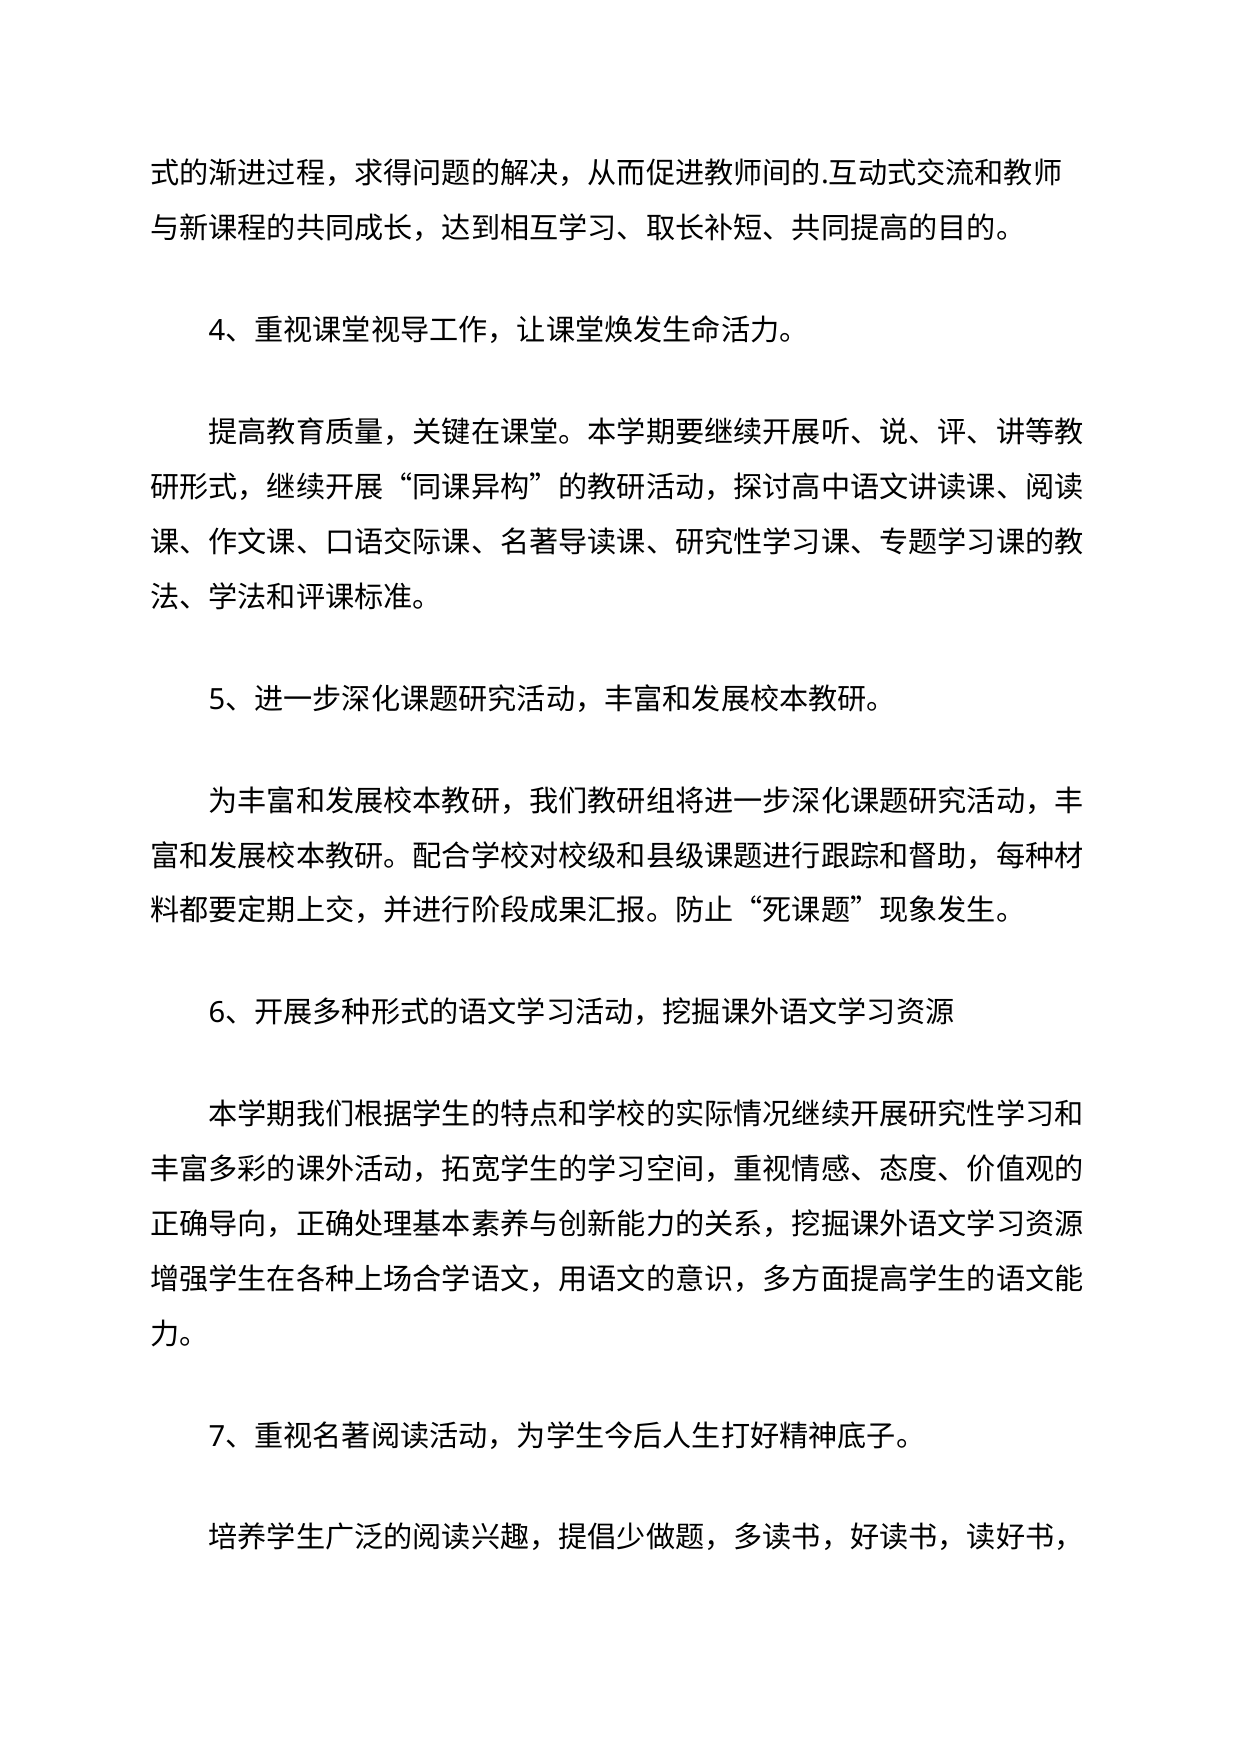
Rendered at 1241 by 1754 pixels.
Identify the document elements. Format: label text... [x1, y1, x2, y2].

text 本学期我们根据学生的特点和学校的实际情况继续开展研究性学习和丰富多彩的课外活动，拓宽学生的学习空间，重视情感、态度、价值观的正确导向，正确处理基本素养与创新能力的关系，挖掘课外语文学习资源增强学生在各种上场合学语文，用语文的意识，多方面提高学生的语文能力。 [150, 1091, 1090, 1353]
text 7、重视名著阅读活动，为学生今后人生打好精神底子。 [150, 1412, 1090, 1454]
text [150, 150, 1090, 247]
text 为丰富和发展校本教研，我们教研组将进一步深化课题研究活动，丰富和发展校本教研。配合学校对校级和县级课题进行跟踪和督助，每种材料都要定期上交，并进行阶段成果汇报。防止“死课题”现象发生。 [150, 777, 1090, 929]
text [150, 1514, 1090, 1556]
text 提高教育质量，关键在课堂。本学期要继续开展听、说、评、讲等教研形式，继续开展“同课异构”的教研活动，探讨高中语文讲读课、阅读课、作文课、口语交际课、名著导读课、研究性学习课、专题学习课的教法、学法和评课标准。 [150, 409, 1090, 616]
text 5、进一步深化课题研究活动，丰富和发展校本教研。 [150, 675, 1090, 718]
text 6、开展多种形式的语文学习活动，挖掘课外语文学习资源 [150, 989, 1090, 1031]
text 4、重视课堂视导工作，让课堂焕发生命活力。 [150, 307, 1090, 349]
